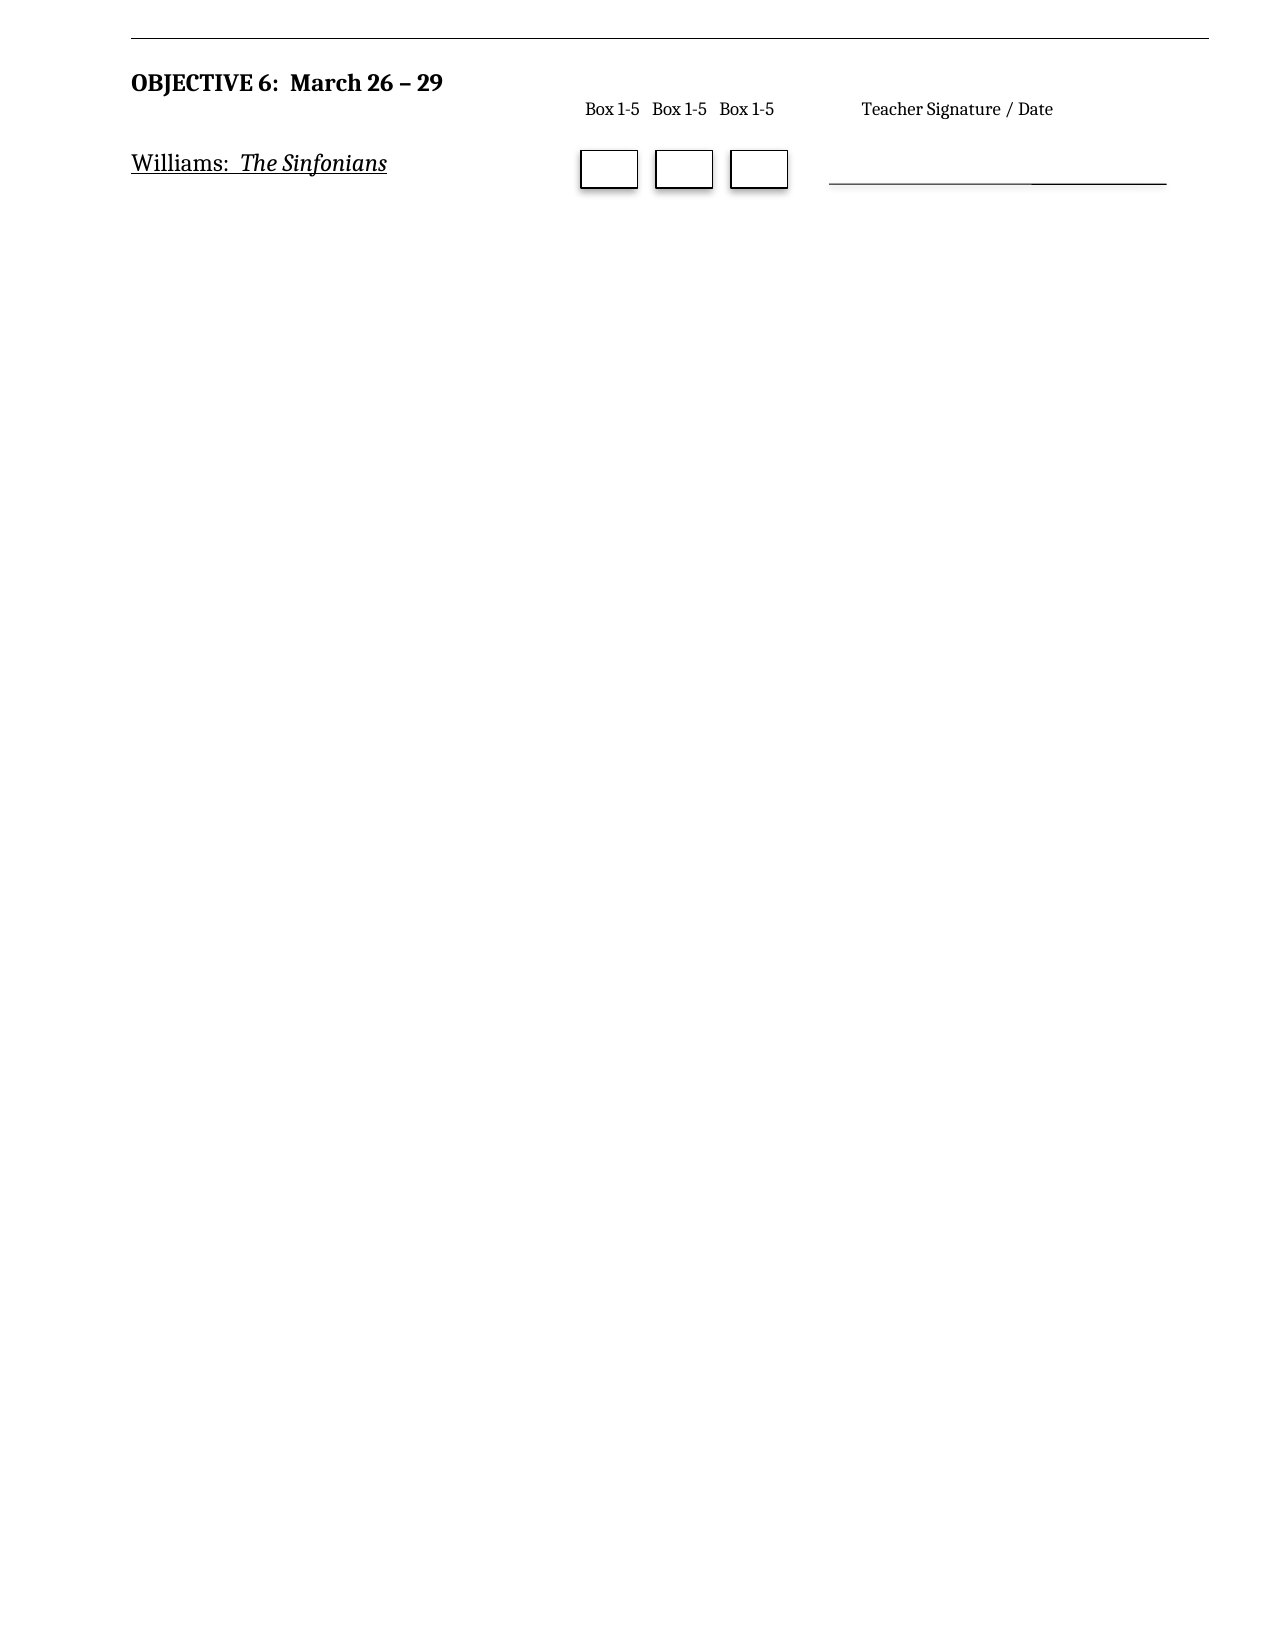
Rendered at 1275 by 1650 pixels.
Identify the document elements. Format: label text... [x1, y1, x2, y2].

text Williams: The Sinfonians [131, 148, 582, 177]
text OBJECTIVE 6: March 26 – 29 [131, 69, 1209, 98]
text Box 1-5 Box 1-5 Box 1-5 Teacher Signature / Date [131, 98, 1209, 120]
text Williams: The Sinfonians [785, 148, 1209, 177]
